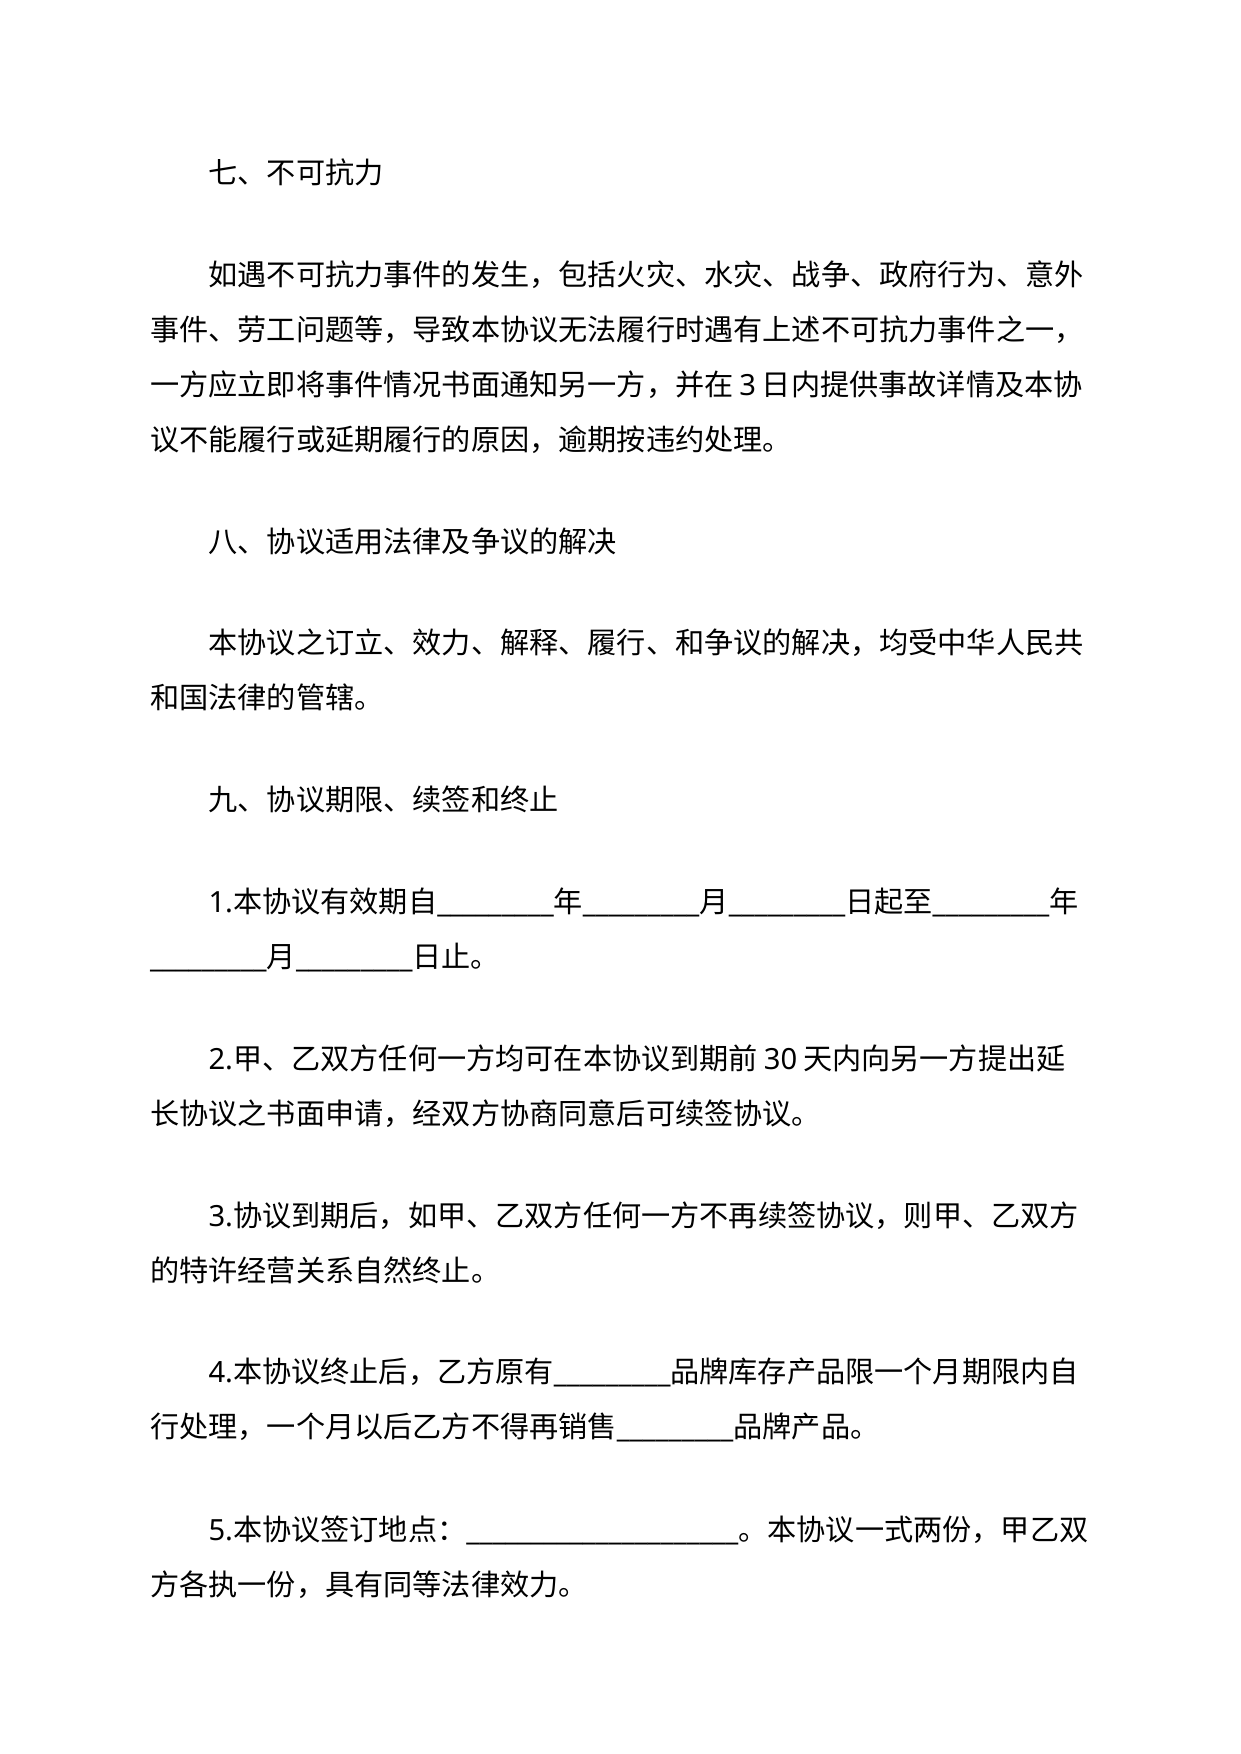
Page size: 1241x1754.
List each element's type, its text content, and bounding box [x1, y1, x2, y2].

text 3.协议到期后，如甲、乙双方任何一方不再续签协议，则甲、乙双方的特许经营关系自然终止。 [150, 1192, 1090, 1289]
text 2.甲、乙双方任何一方均可在本协议到期前30天内向另一方提出延长协议之书面申请，经双方协商同意后可续签协议。 [150, 1036, 1090, 1133]
text 5.本协议签订地点：_____________________。本协议一式两份，甲乙双方各执一份，具有同等法律效力。 [150, 1506, 1090, 1603]
text 本协议之订立、效力、解释、履行、和争议的解决，均受中华人民共和国法律的管辖。 [150, 620, 1090, 717]
text 1.本协议有效期自_________年_________月_________日起至_________年_________月_________日止。 [150, 878, 1090, 976]
text 九、协议期限、续签和终止 [150, 777, 1090, 819]
text 八、协议适用法律及争议的解决 [150, 518, 1090, 561]
text 七、不可抗力 [150, 150, 1090, 192]
text 如遇不可抗力事件的发生，包括火灾、水灾、战争、政府行为、意外事件、劳工问题等，导致本协议无法履行时遇有上述不可抗力事件之一，一方应立即将事件情况书面通知另一方，并在3日内提供事故详情及本协议不能履行或延期履行的原因，逾期按违约处理。 [150, 252, 1090, 459]
text 4.本协议终止后，乙方原有_________品牌库存产品限一个月期限内自行处理，一个月以后乙方不得再销售_________品牌产品。 [150, 1349, 1090, 1446]
